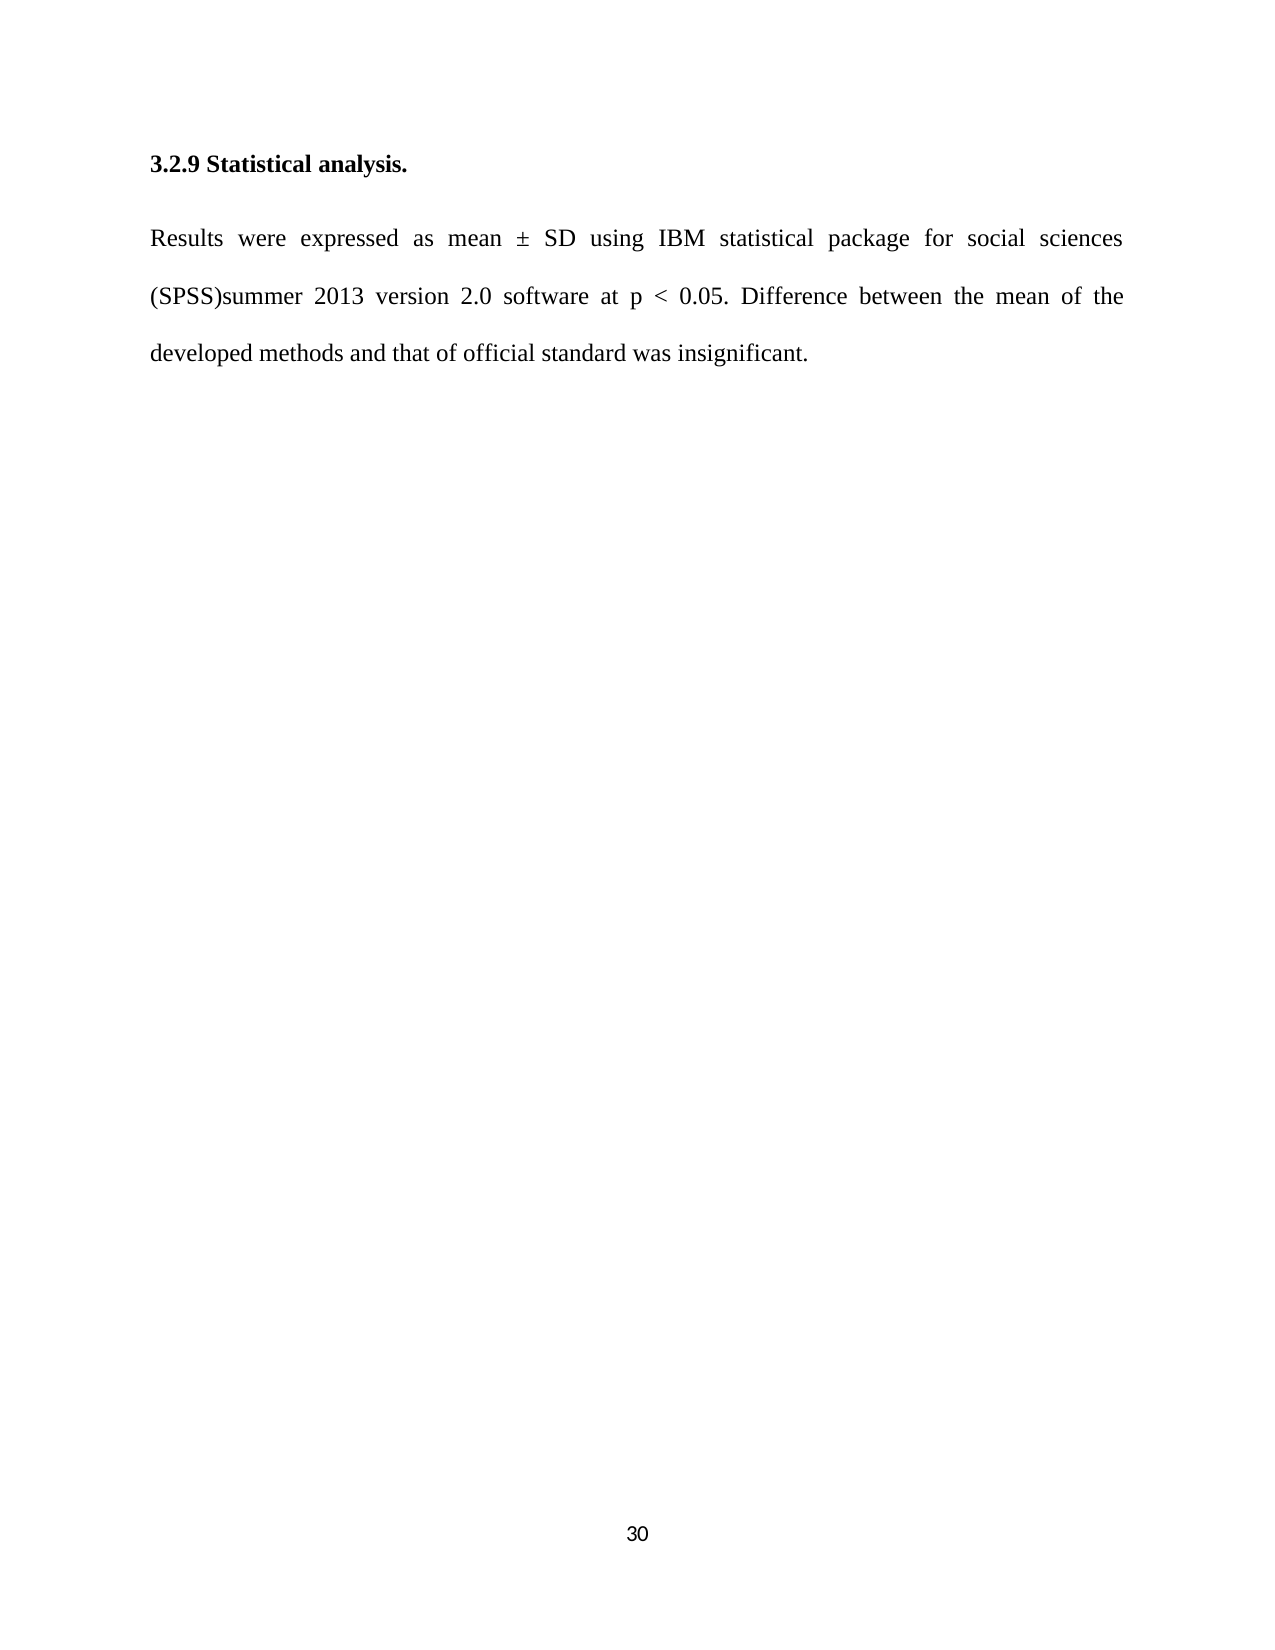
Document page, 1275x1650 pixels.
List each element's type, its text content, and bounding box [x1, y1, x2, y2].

subtitle 3.2.9 Statistical analysis. [150, 149, 1275, 178]
text Results were expressed as mean ± SD using IBM statistical package for social sciences (SPSS)summer 2013 version 2.0 software at p < 0.05. Difference between the mean of the developed methods and that of official standard was insignificant. [150, 223, 1125, 367]
